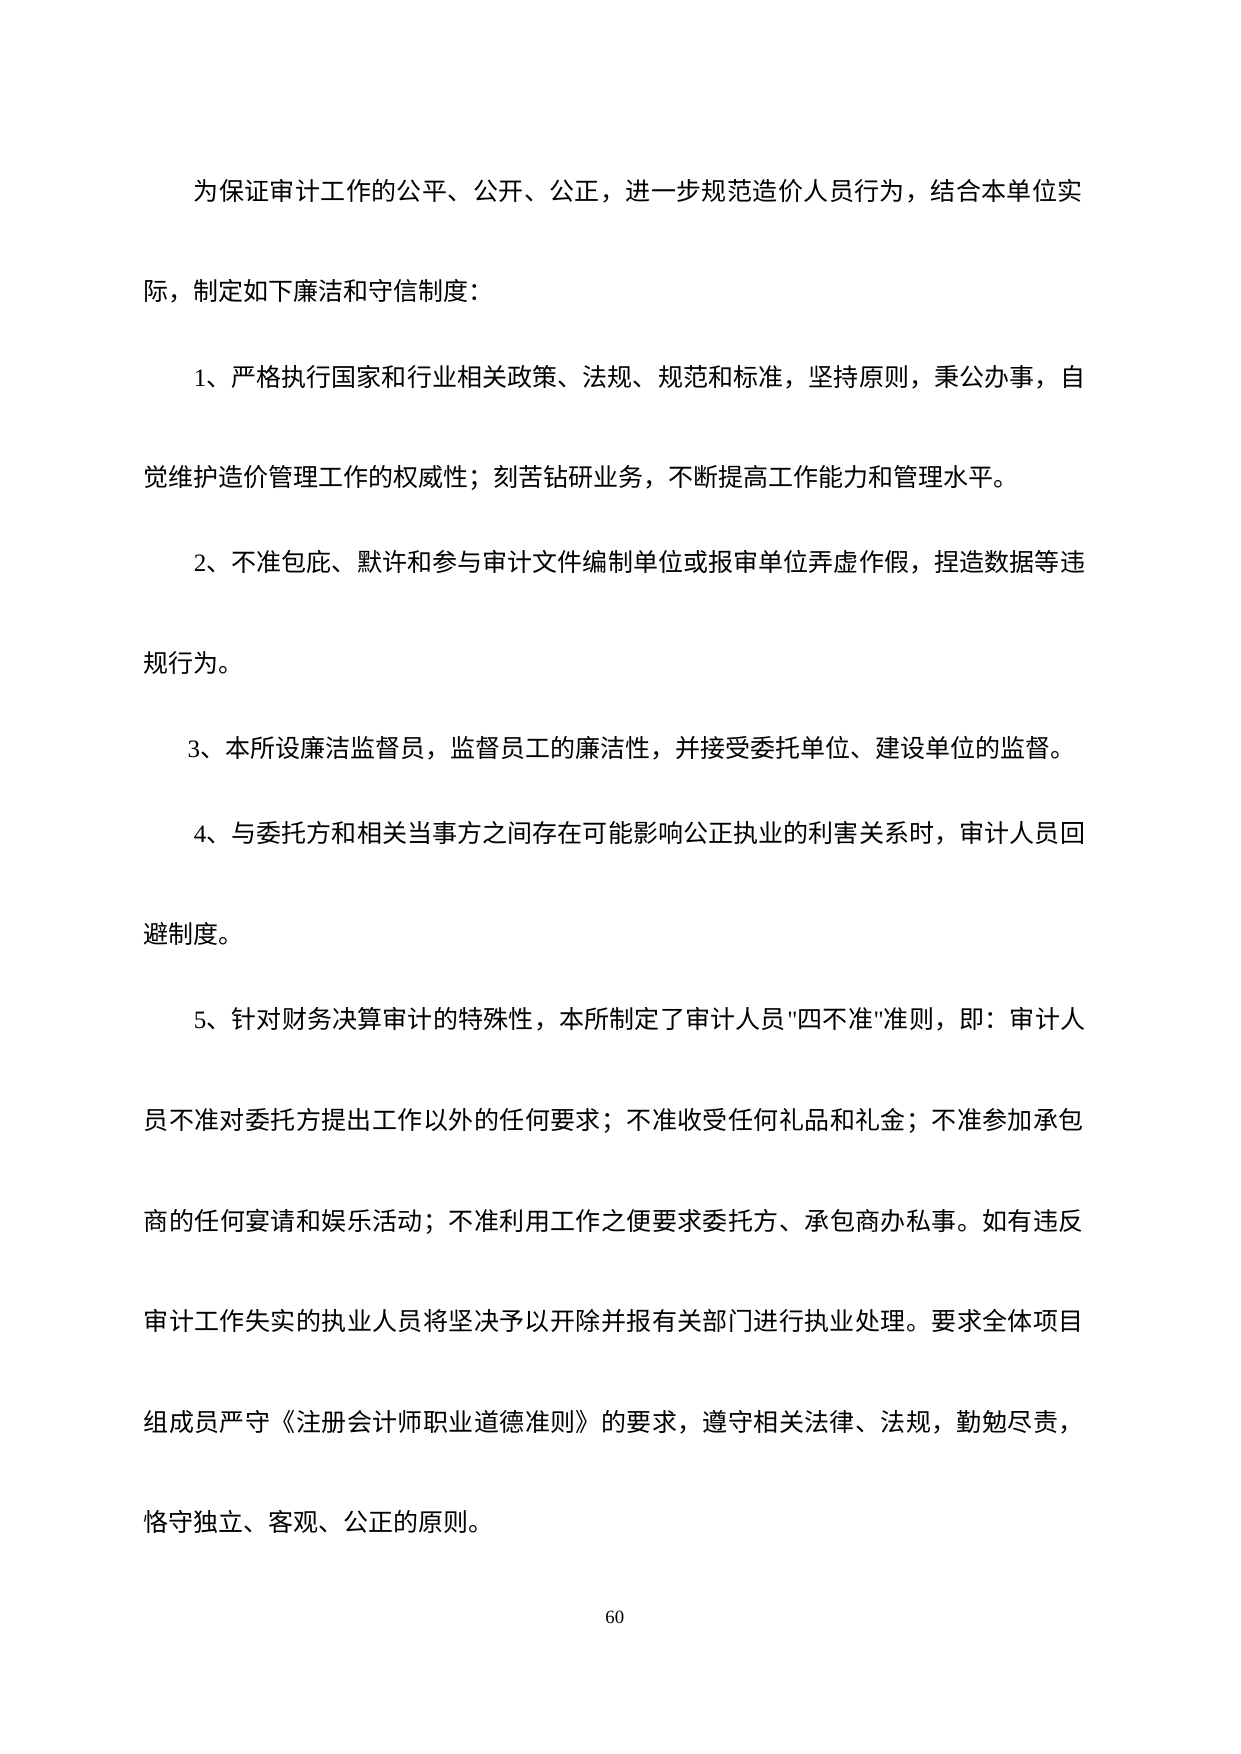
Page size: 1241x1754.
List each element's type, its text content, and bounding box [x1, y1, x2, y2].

list 5、针对财务决算审计的特殊性，本所制定了审计人员"四不准"准则，即：审计人员不准对委托方提出工作以外的任何要求；不准收受任何礼品和礼金；不准参加承包商的任何宴请和娱乐活动；不准利用工作之便要求委托方、承包商办私事。如有违反审计工作失实的执业人员将坚决予以开除并报有关部门进行执业处理。要求全体项目组成员严守《注册会计师职业道德准则》的要求，遵守相关法律、法规，勤勉尽责，恪守独立、客观、公正的原则。 [143, 984, 1086, 1554]
list 为保证审计工作的公平、公开、公正，进一步规范造价人员行为，结合本单位实际，制定如下廉洁和守信制度： [143, 156, 1086, 323]
list 1、严格执行国家和行业相关政策、法规、规范和标准，坚持原则，秉公办事，自觉维护造价管理工作的权威性；刻苦钻研业务，不断提高工作能力和管理水平。 [143, 342, 1086, 509]
list 4、与委托方和相关当事方之间存在可能影响公正执业的利害关系时，审计人员回避制度。 [143, 798, 1086, 966]
list 2、不准包庇、默许和参与审计文件编制单位或报审单位弄虚作假，捏造数据等违规行为。 [143, 527, 1086, 695]
list 3、本所设廉洁监督员，监督员工的廉洁性，并接受委托单位、建设单位的监督。 [187, 713, 1086, 780]
